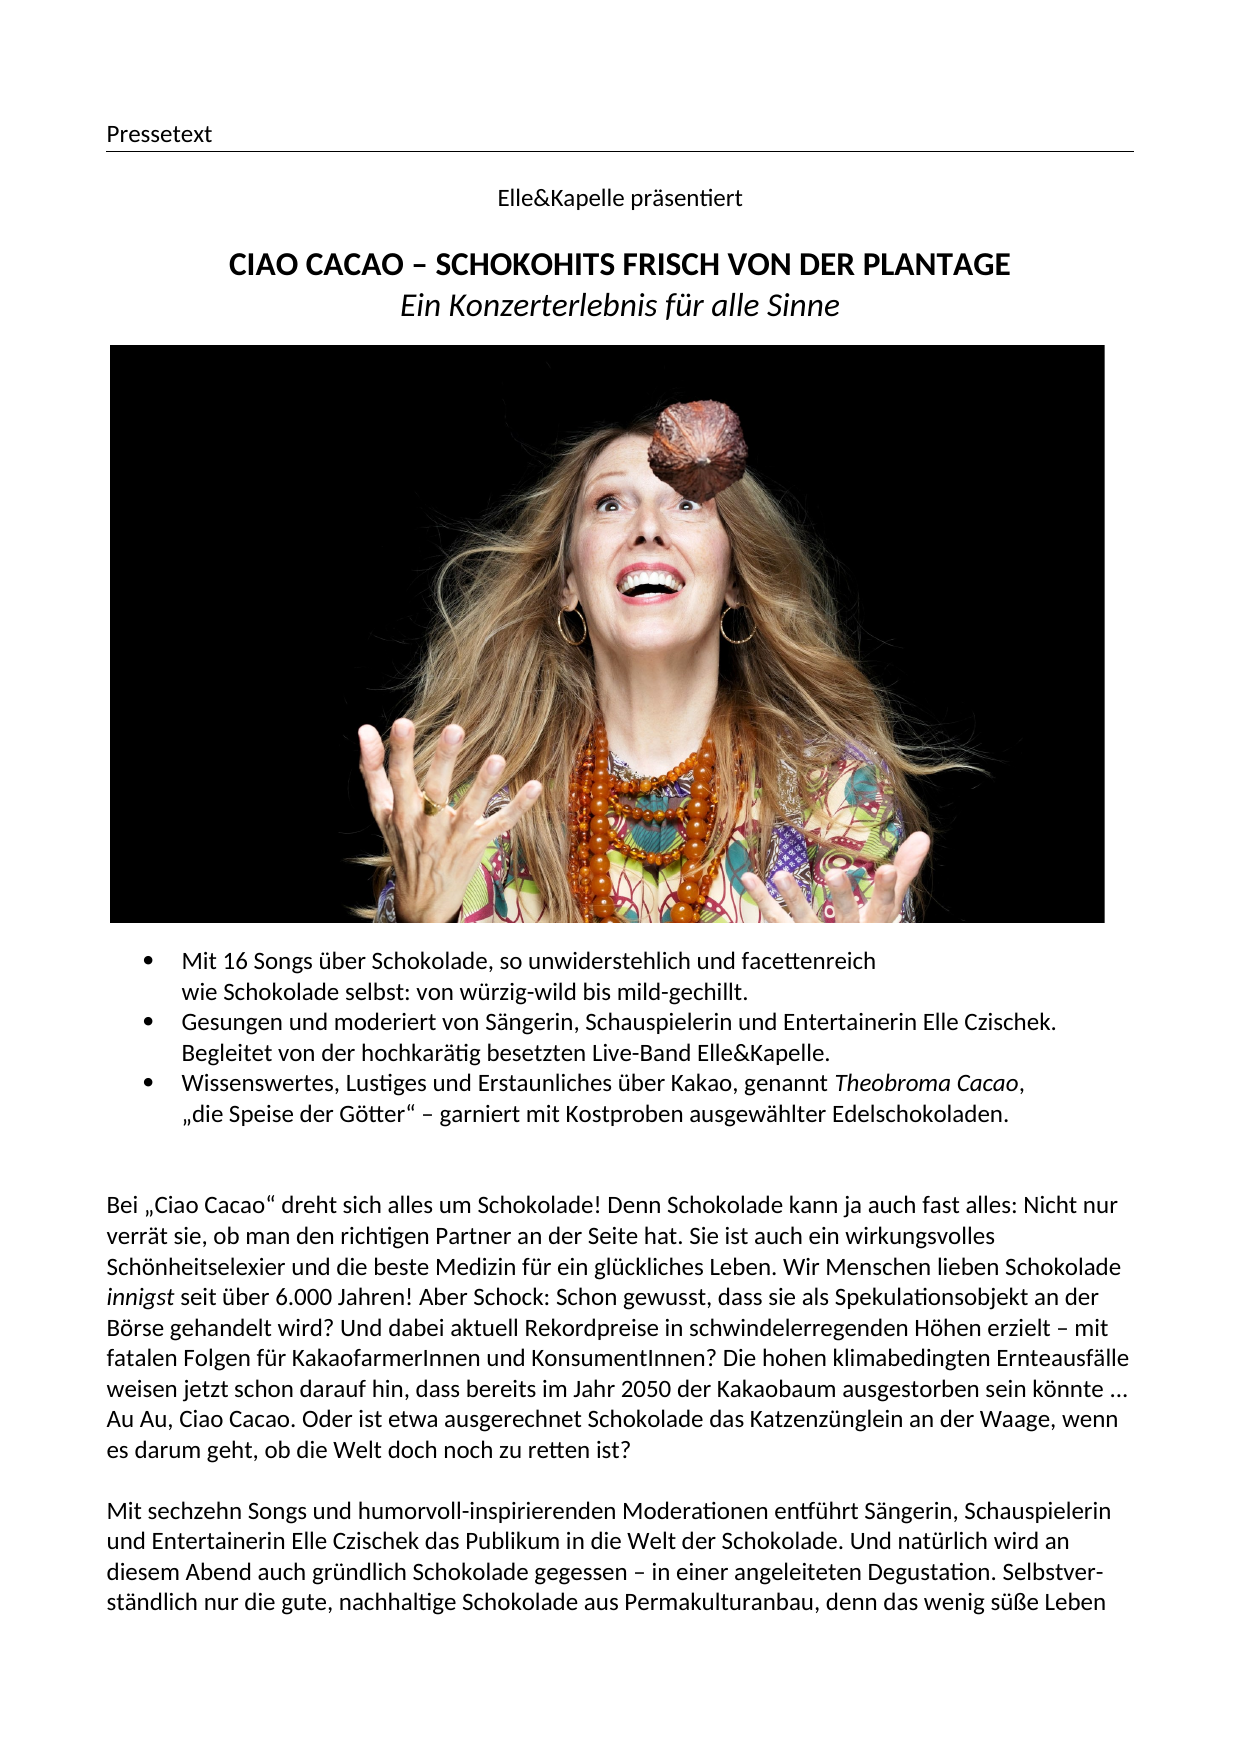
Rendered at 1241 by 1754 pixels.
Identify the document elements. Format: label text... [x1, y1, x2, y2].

text Elle&Kapelle präsentiert [106, 152, 1134, 213]
text Ciao Cacao – Schokohits frisch von der Plantage Ein Konzerterlebnis für alle Sinne [106, 243, 1134, 325]
list Wissenswertes, Lustiges und Erstaunliches über Kakao, genannt Theobroma Cacao, „die Speise der Götter“ – garniert mit Kostproben ausgewählter Edelschokoladen. [144, 1067, 1134, 1128]
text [106, 1495, 1134, 1617]
text Bei „Ciao Cacao“ dreht sich alles um Schokolade! Denn Schokolade kann ja auch fast alles: Nicht nur verrät sie, ob man den richtigen Partner an der Seite hat. Sie ist auch ein wirkungsvolles Schönheitselexier und die beste Medizin für ein glückliches Leben. Wir Menschen lieben Schokolade innigst seit über 6.000 Jahren! Aber Schock: Schon gewusst, dass sie als Spekulationsobjekt an der Börse gehandelt wird? Und dabei aktuell Rekordpreise in schwindelerregenden Höhen erzielt – mit fatalen Folgen für KakaofarmerInnen und KonsumentInnen? Die hohen klimabedingten Ernteausfälle weisen jetzt schon darauf hin, dass bereits im Jahr 2050 der Kakaobaum ausgestorben sein könnte ... Au Au, Ciao Cacao. Oder ist etwa ausgerechnet Schokolade das Katzenzünglein an der Waage, wenn es darum geht, ob die Welt doch noch zu retten ist? [106, 1189, 1134, 1464]
picture [110, 345, 1105, 923]
list Gesungen und moderiert von Sängerin, Schauspielerin und Entertainerin Elle Czischek. Begleitet von der hochkarätig besetzten Live-Band Elle&Kapelle. [144, 1006, 1134, 1067]
text Pressetext [106, 118, 1134, 151]
